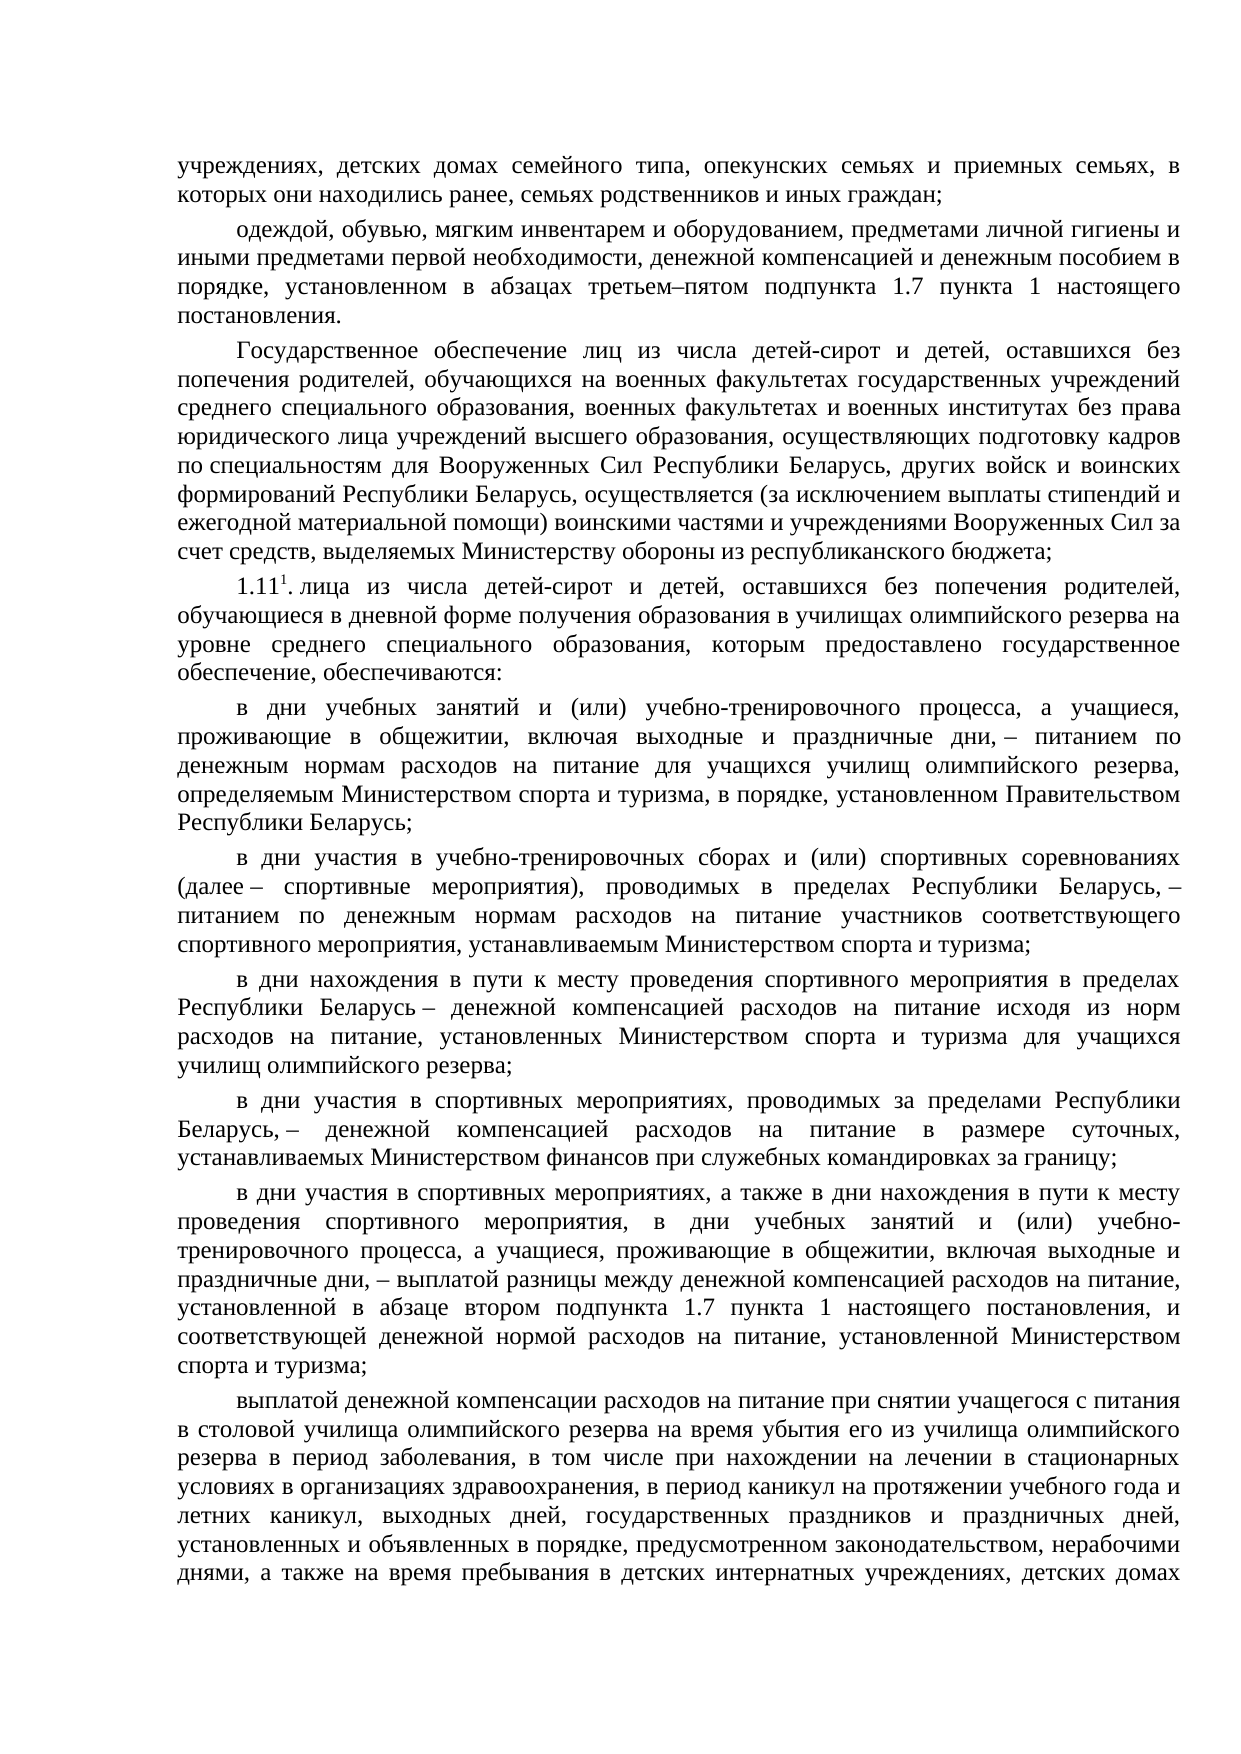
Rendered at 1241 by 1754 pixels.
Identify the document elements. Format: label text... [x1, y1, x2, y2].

text в дни участия в спортивных мероприятиях, проводимых за пределами Республики Беларусь, – денежной компенсацией расходов на питание в размере суточных, устанавливаемых Министерством финансов при служебных командировках за границу; [177, 1085, 1181, 1171]
text в дни нахождения в пути к месту проведения спортивного мероприятия в пределах Республики Беларусь – денежной компенсацией расходов на питание исходя из норм расходов на питание, установленных Министерством спорта и туризма для учащихся училищ олимпийского резерва; [177, 964, 1181, 1079]
text в дни участия в спортивных мероприятиях, а также в дни нахождения в пути к месту проведения спортивного мероприятия, в дни учебных занятий и (или) учебно-тренировочного процесса, а учащиеся, проживающие в общежитии, включая выходные и праздничные дни, – выплатой разницы между денежной компенсацией расходов на питание, установленной в абзаце втором подпункта 1.7 пункта 1 настоящего постановления, и соответствующей денежной нормой расходов на питание, установленной Министерством спорта и туризма; [177, 1177, 1181, 1379]
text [177, 150, 1181, 207]
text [177, 1385, 1181, 1586]
text в дни учебных занятий и (или) учебно-тренировочного процесса, а учащиеся, проживающие в общежитии, включая выходные и праздничные дни, – питанием по денежным нормам расходов на питание для учащихся училищ олимпийского резерва, определяемым Министерством спорта и туризма, в порядке, установленном Правительством Республики Беларусь; [177, 692, 1181, 836]
text в дни участия в учебно-тренировочных сборах и (или) спортивных соревнованиях (далее – спортивные мероприятия), проводимых в пределах Республики Беларусь, – питанием по денежным нормам расходов на питание участников соответствующего спортивного мероприятия, устанавливаемым Министерством спорта и туризма; [177, 842, 1181, 957]
text Государственное обеспечение лиц из числа детей-сирот и детей, оставшихся без попечения родителей, обучающихся на военных факультетах государственных учреждений среднего специального образования, военных факультетах и военных институтах без права юридического лица учреждений высшего образования, осуществляющих подготовку кадров по специальностям для Вооруженных Сил Республики Беларусь, других войск и воинских формирований Республики Беларусь, осуществляется (за исключением выплаты стипендий и ежегодной материальной помощи) воинскими частями и учреждениями Вооруженных Сил за счет средств, выделяемых Министерству обороны из республиканского бюджета; [177, 335, 1181, 565]
text одеждой, обувью, мягким инвентарем и оборудованием, предметами личной гигиены и иными предметами первой необходимости, денежной компенсацией и денежным пособием в порядке, установленном в абзацах третьем–пятом подпункта 1.7 пункта 1 настоящего постановления. [177, 214, 1181, 329]
text 1.111. лица из числа детей-сирот и детей, оставшихся без попечения родителей, обучающиеся в дневной форме получения образования в училищах олимпийского резерва на уровне среднего специального образования, которым предоставлено государственное обеспечение, обеспечиваются: [177, 571, 1181, 686]
